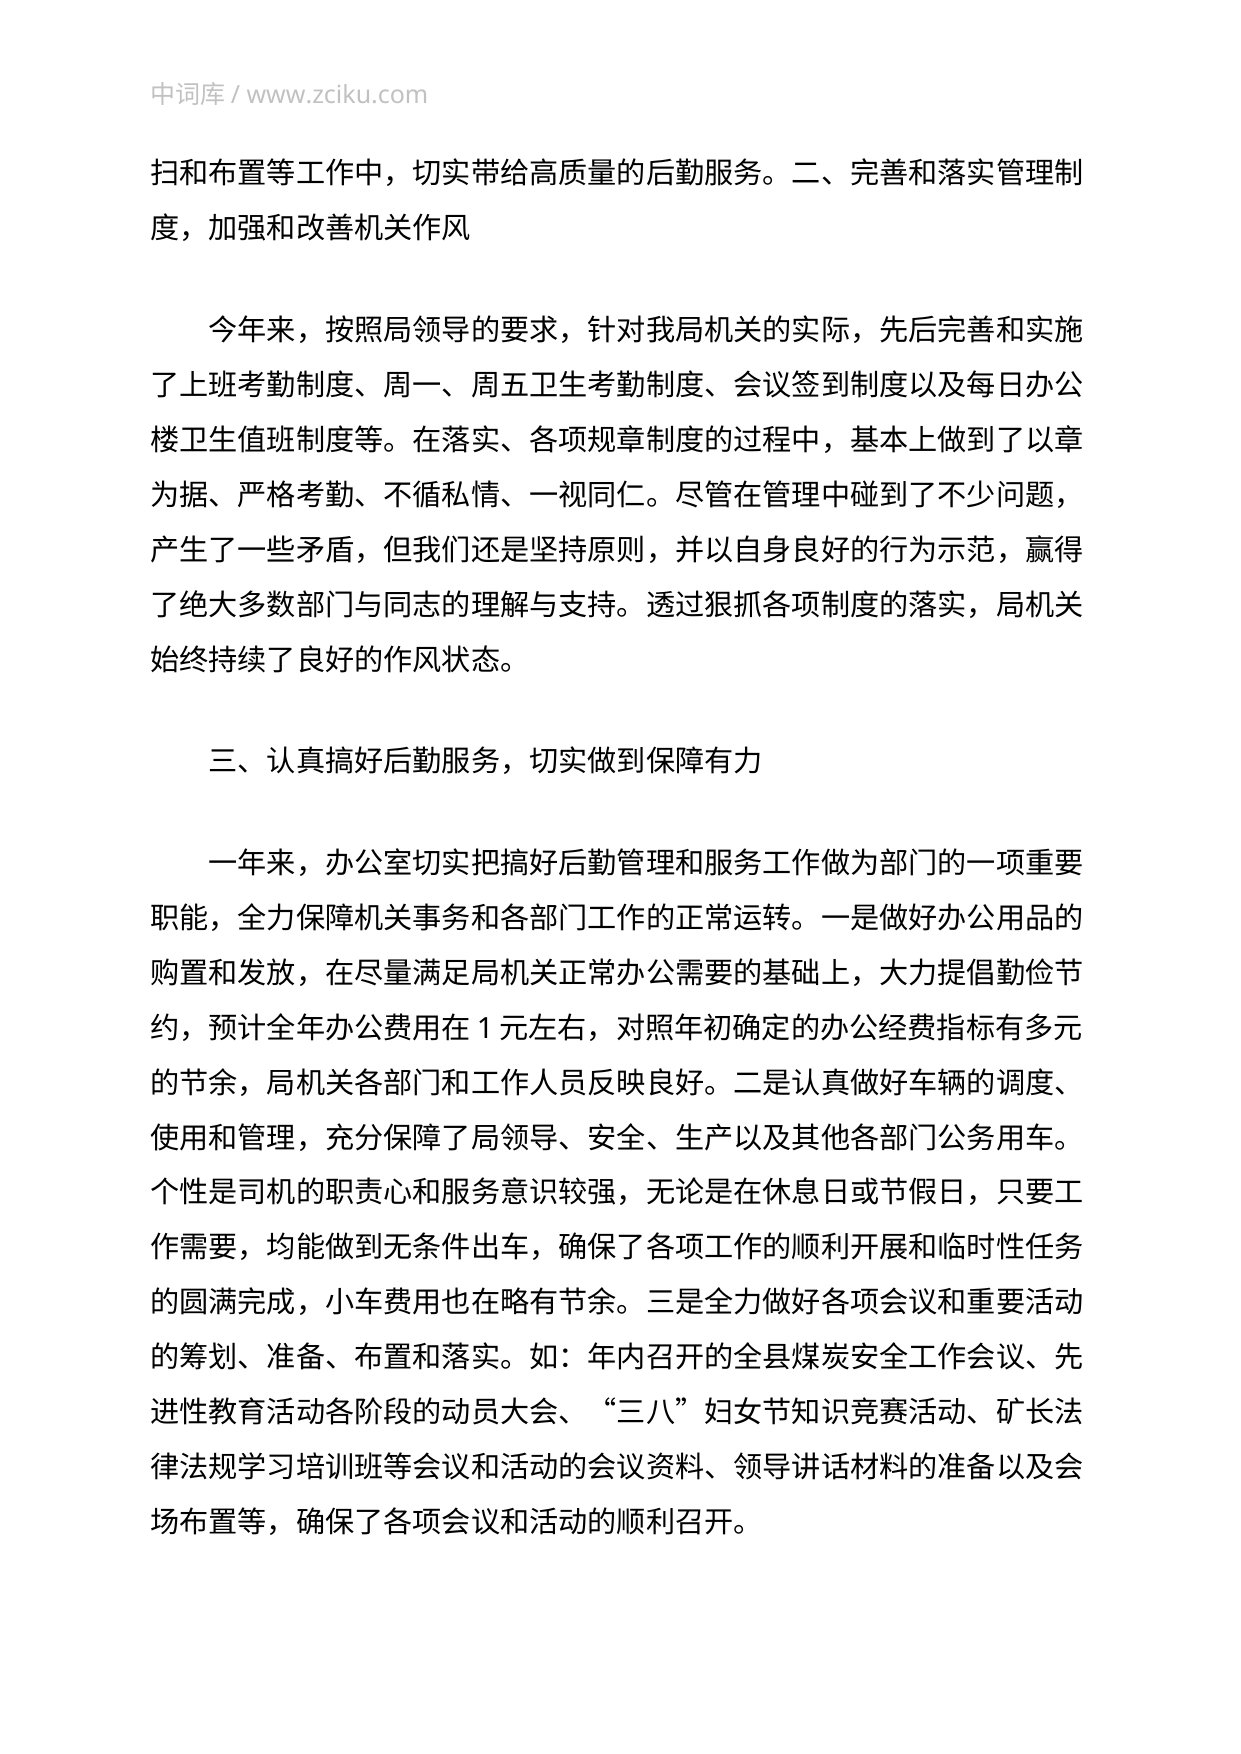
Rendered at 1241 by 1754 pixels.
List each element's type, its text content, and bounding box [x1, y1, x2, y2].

text 今年来，按照局领导的要求，针对我局机关的实际，先后完善和实施了上班考勤制度、周一、周五卫生考勤制度、会议签到制度以及每日办公楼卫生值班制度等。在落实、各项规章制度的过程中，基本上做到了以章为据、严格考勤、不循私情、一视同仁。尽管在管理中碰到了不少问题，产生了一些矛盾，但我们还是坚持原则，并以自身良好的行为示范，赢得了绝大多数部门与同志的理解与支持。透过狠抓各项制度的落实，局机关始终持续了良好的作风状态。 [150, 307, 1090, 678]
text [150, 150, 1090, 247]
text 一年来，办公室切实把搞好后勤管理和服务工作做为部门的一项重要职能，全力保障机关事务和各部门工作的正常运转。一是做好办公用品的购置和发放，在尽量满足局机关正常办公需要的基础上，大力提倡勤俭节约，预计全年办公费用在1元左右，对照年初确定的办公经费指标有多元的节余，局机关各部门和工作人员反映良好。二是认真做好车辆的调度、使用和管理，充分保障了局领导、安全、生产以及其他各部门公务用车。个性是司机的职责心和服务意识较强，无论是在休息日或节假日，只要工作需要，均能做到无条件出车，确保了各项工作的顺利开展和临时性任务的圆满完成，小车费用也在略有节余。三是全力做好各项会议和重要活动的筹划、准备、布置和落实。如：年内召开的全县煤炭安全工作会议、先进性教育活动各阶段的动员大会、“三八”妇女节知识竞赛活动、矿长法律法规学习培训班等会议和活动的会议资料、领导讲话材料的准备以及会场布置等，确保了各项会议和活动的顺利召开。 [150, 839, 1090, 1541]
text 三、认真搞好后勤服务，切实做到保障有力 [150, 738, 1090, 780]
